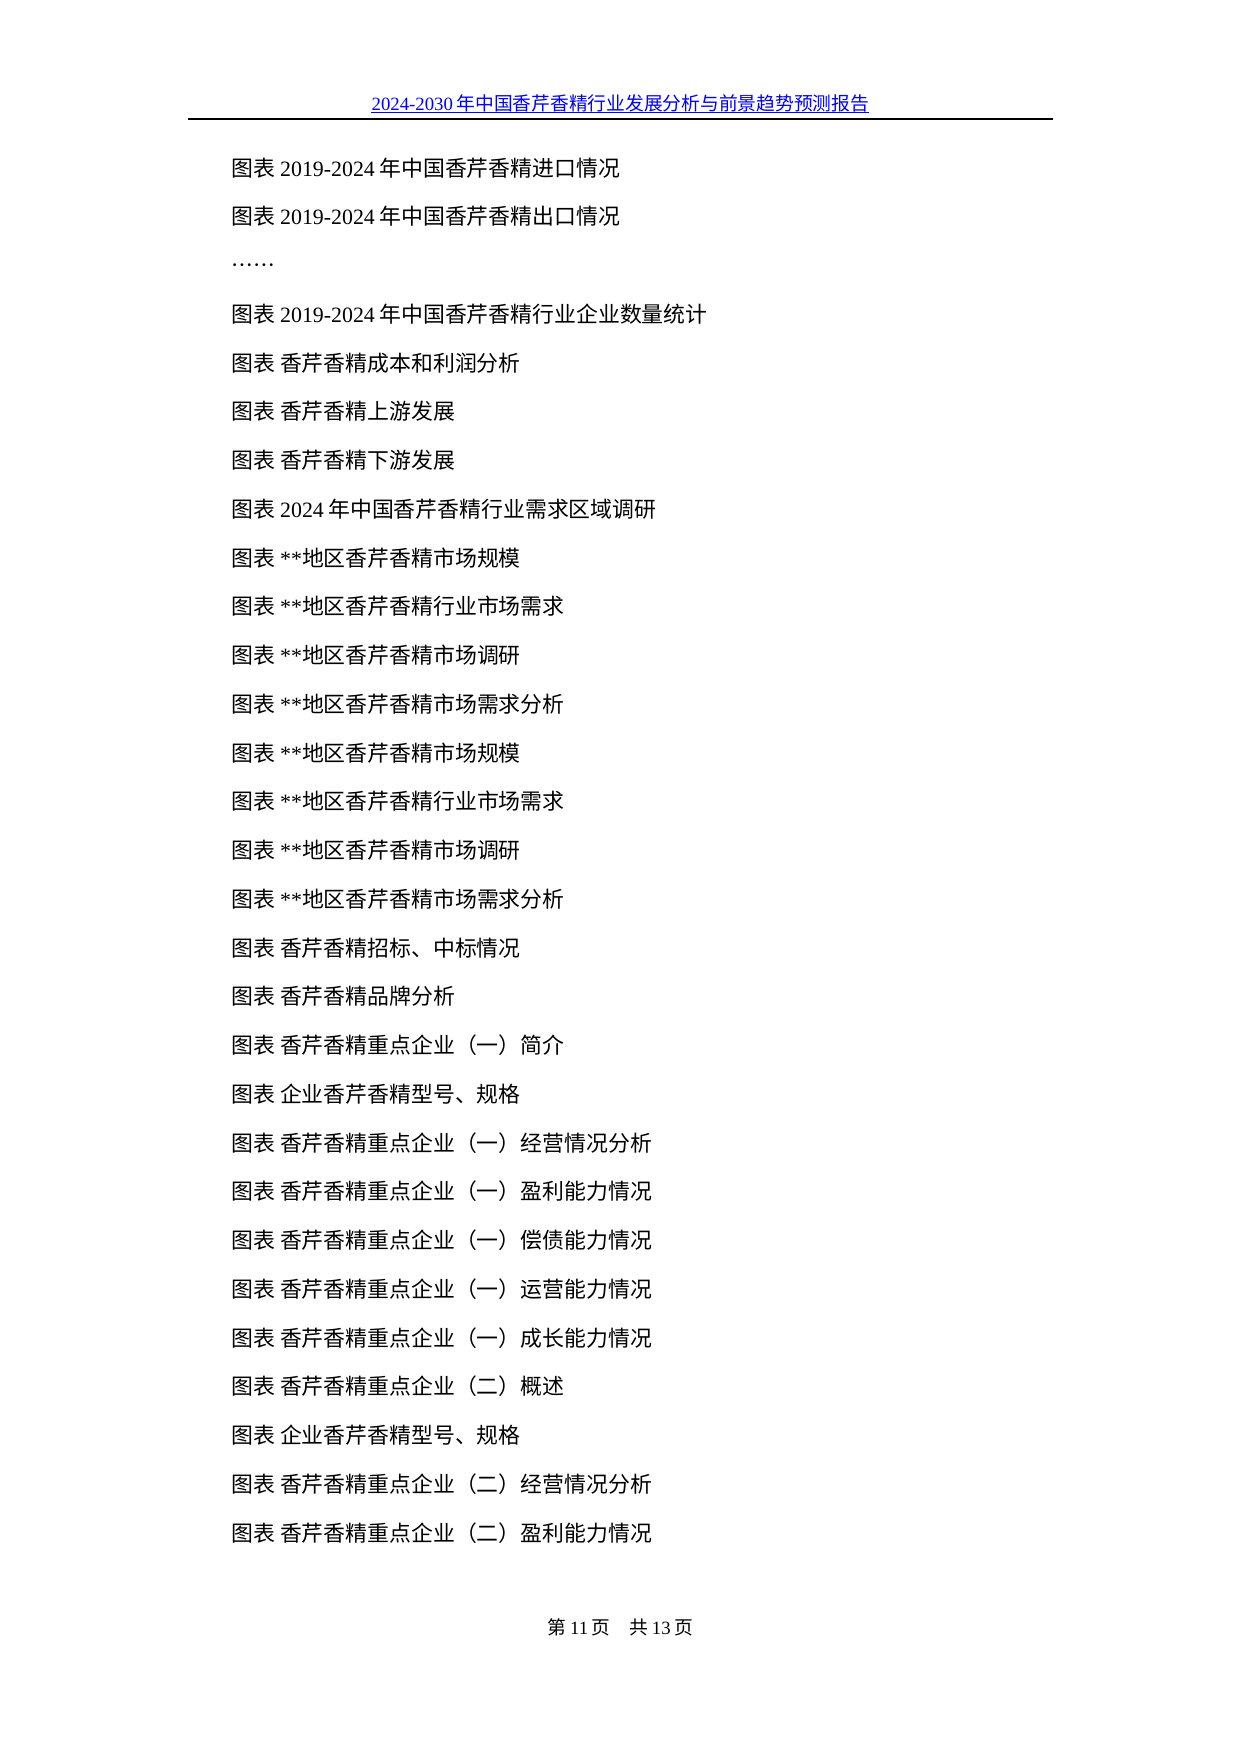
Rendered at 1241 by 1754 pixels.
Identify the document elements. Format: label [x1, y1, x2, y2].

text [187, 150, 1053, 1548]
